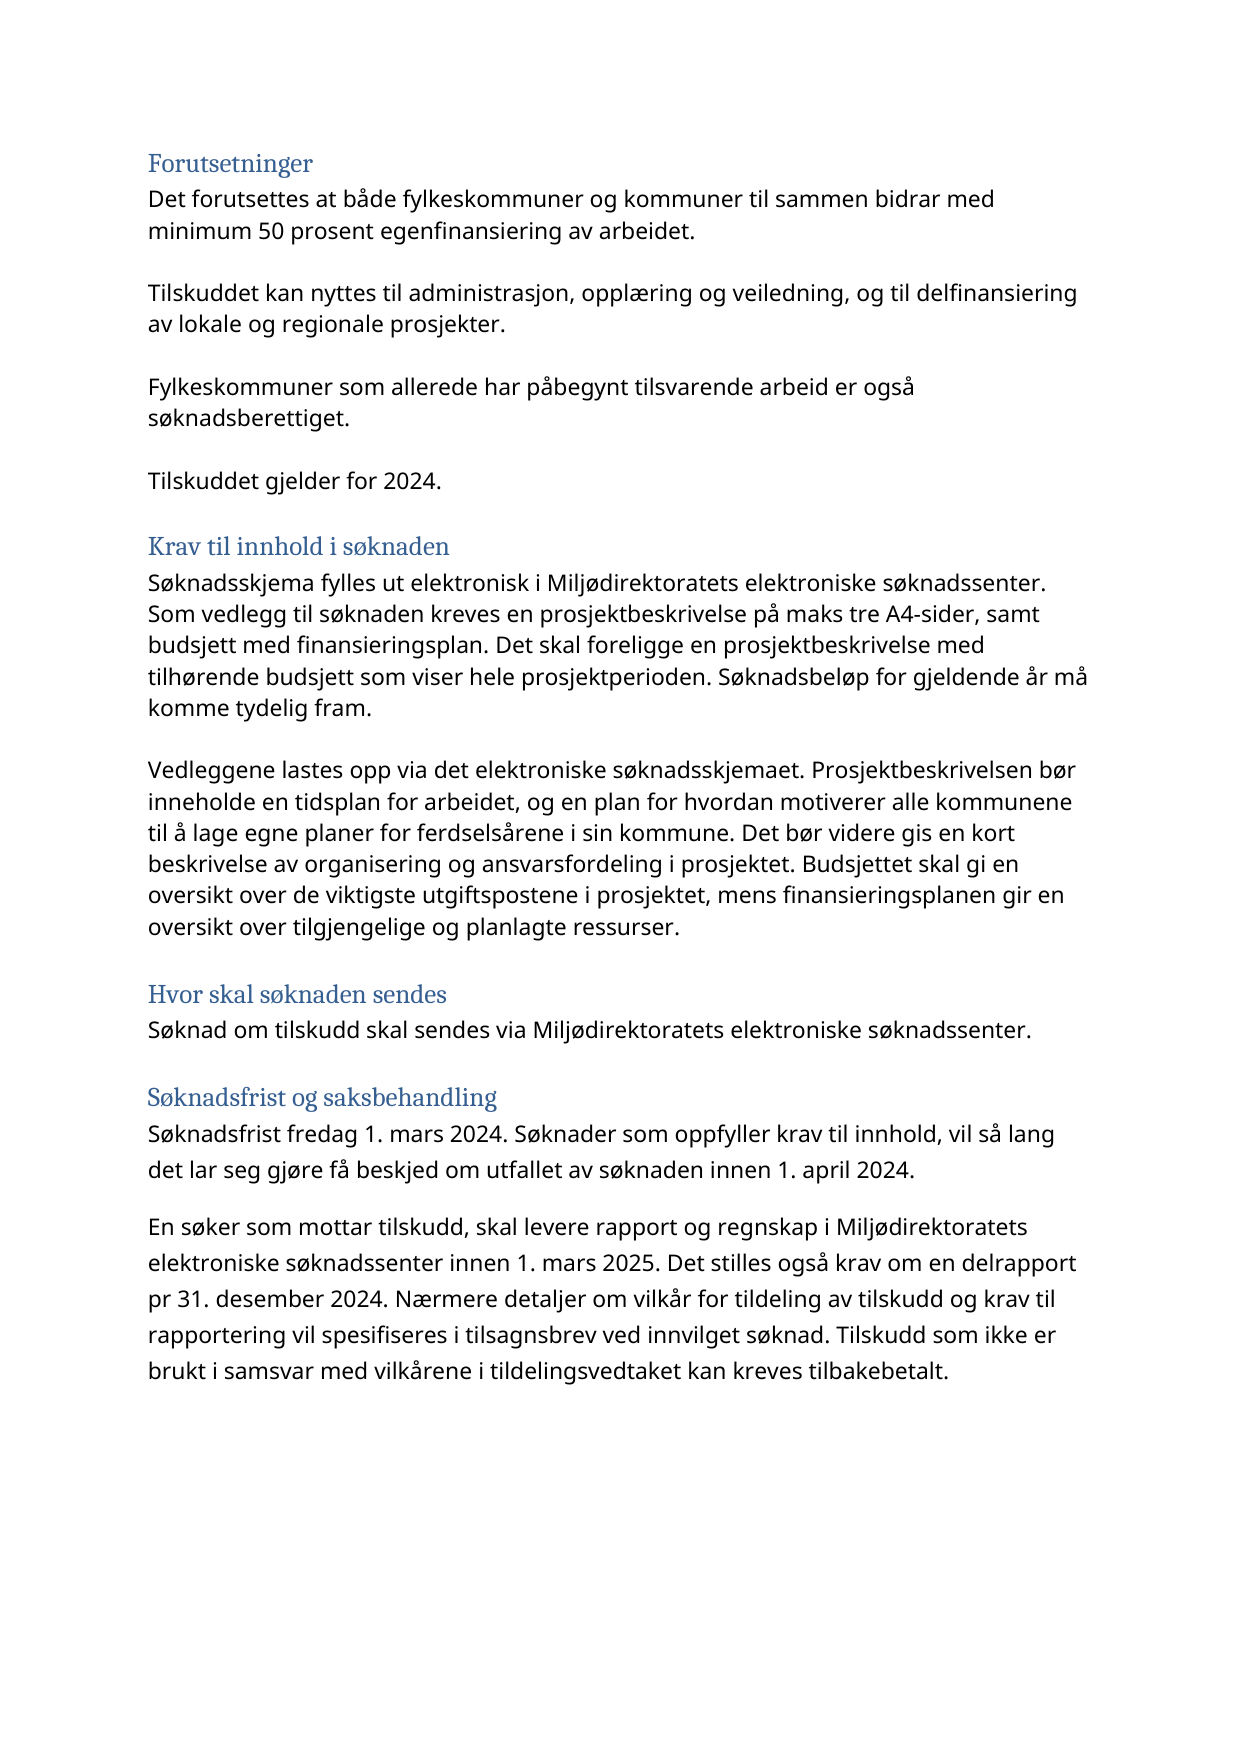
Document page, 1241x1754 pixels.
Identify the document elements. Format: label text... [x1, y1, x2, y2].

text Søknadsfrist fredag 1. mars 2024. Søknader som oppfyller krav til innhold, vil så lang det lar seg gjøre få beskjed om utfallet av søknaden innen 1. april 2024. [148, 1118, 1093, 1185]
subtitle Krav til innhold i søknaden [148, 531, 1093, 562]
text Fylkeskommuner som allerede har påbegynt tilsvarende arbeid er også søknadsberettiget. [148, 371, 1093, 433]
text Søknad om tilskudd skal sendes via Miljødirektoratets elektroniske søknadssenter. [148, 1014, 1093, 1046]
subtitle Hvor skal søknaden sendes [148, 979, 1093, 1010]
text Tilskuddet gjelder for 2024. [148, 464, 1093, 496]
subtitle Søknadsfrist og saksbehandling [148, 1082, 1093, 1114]
text Søknadsskjema fylles ut elektronisk i Miljødirektoratets elektroniske søknadssenter. Som vedlegg til søknaden kreves en prosjektbeskrivelse på maks tre A4-sider, samt budsjett med finansieringsplan. Det skal foreligge en prosjektbeskrivelse med tilhørende budsjett som viser hele prosjektperioden. Søknadsbeløp for gjeldende år må komme tydelig fram. [148, 567, 1093, 723]
subtitle Forutsetninger [148, 148, 1093, 179]
text Vedleggene lastes opp via det elektroniske søknadsskjemaet. Prosjektbeskrivelsen bør inneholde en tidsplan for arbeidet, og en plan for hvordan motiverer alle kommunene til å lage egne planer for ferdselsårene i sin kommune. Det bør videre gis en kort beskrivelse av organisering og ansvarsfordeling i prosjektet. Budsjettet skal gi en oversikt over de viktigste utgiftspostene i prosjektet, mens finansieringsplanen gir en oversikt over tilgjengelige og planlagte ressurser. [148, 754, 1093, 942]
text En søker som mottar tilskudd, skal levere rapport og regnskap i Miljødirektoratets elektroniske søknadssenter innen 1. mars 2025. Det stilles også krav om en delrapport pr 31. desember 2024. Nærmere detaljer om vilkår for tildeling av tilskudd og krav til rapportering vil spesifiseres i tilsagnsbrev ved innvilget søknad. Tilskudd som ikke er brukt i samsvar med vilkårene i tildelingsvedtaket kan kreves tilbakebetalt. [148, 1211, 1093, 1386]
text Det forutsettes at både fylkeskommuner og kommuner til sammen bidrar med minimum 50 prosent egenfinansiering av arbeidet. [148, 183, 1093, 246]
text Tilskuddet kan nyttes til administrasjon, opplæring og veiledning, og til delfinansiering av lokale og regionale prosjekter. [148, 277, 1093, 339]
